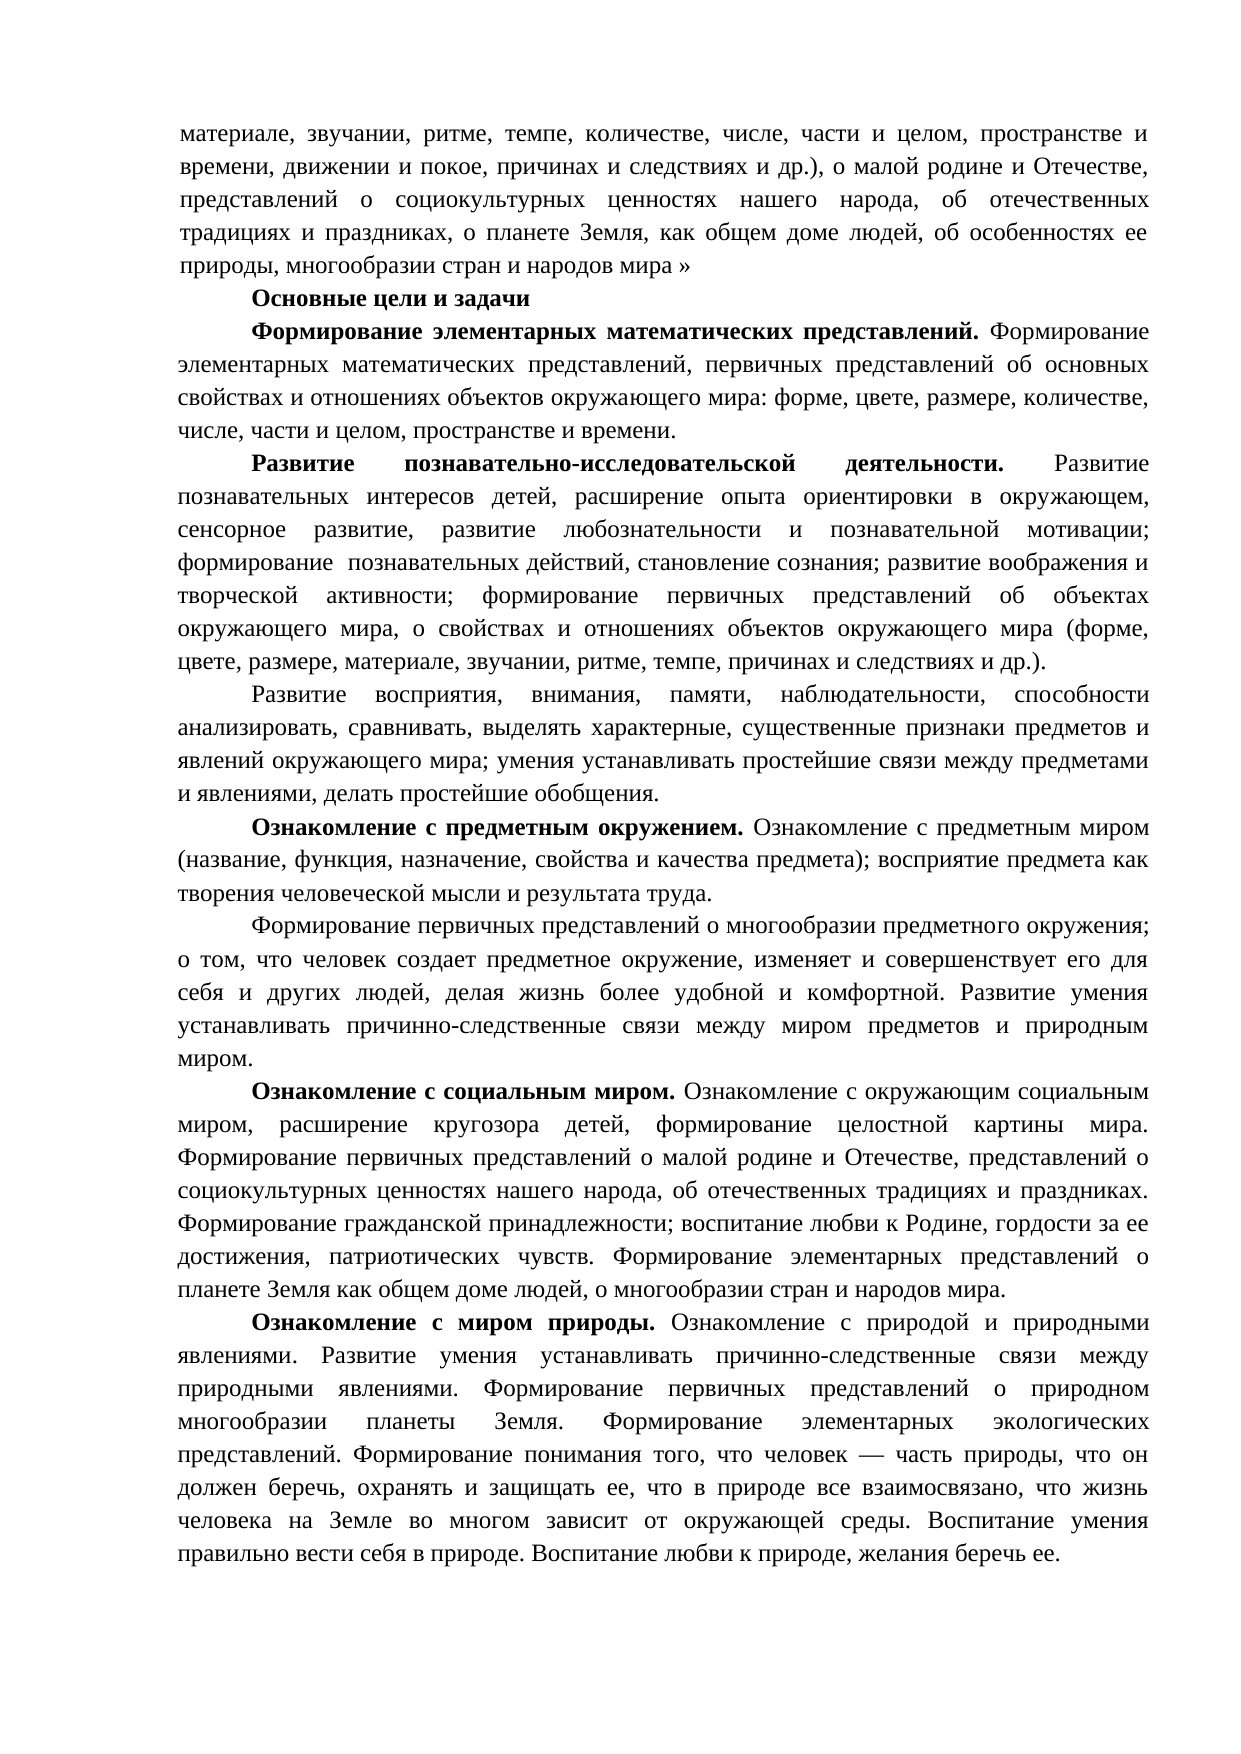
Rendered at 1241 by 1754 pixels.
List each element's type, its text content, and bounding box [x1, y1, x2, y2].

text Ознакомление с предметным окружением. Ознакомление с предметным миром (название, функция, назначение, свойства и качества предмета); восприятие предмета как творения человеческой мысли и результата труда. [177, 812, 1149, 845]
text Ознакомление с предметным окружением. Ознакомление с предметным миром (название, функция, назначение, свойства и качества предмета); восприятие предмета как творения человеческой мысли и результата труда. [177, 873, 1149, 906]
text Формирование элементарных математических представлений. Формирование элементарных математических представлений, первичных представлений об основных свойствах и отношениях объектов окружающего мира: форме, цвете, размере, количестве, числе, части и целом, пространстве и времени. [177, 316, 1149, 349]
text Развитие восприятия, внимания, памяти, наблюдательности, способности анализировать, сравнивать, выделять характерные, существенные признаки предметов и явлений окружающего мира; умения устанавливать простейшие связи между предметами и явлениями, делать простейшие обобщения. [177, 727, 1149, 746]
text Развитие познавательно-исследовательской деятельности. Развитие познавательных интересов детей, расширение опыта ориентировки в окружающем, сенсорное развитие, развитие любознательности и познавательной мотивации; формирование познавательных действий, становление сознания; развитие воображения и творческой активности; формирование первичных представлений об объектах окружающего мира, о свойствах и отношениях объектов окружающего мира (форме, цвете, размере, материале, звучании, ритме, темпе, причинах и следствиях и др.). [177, 642, 1149, 675]
text Формирование элементарных математических представлений. Формирование элементарных математических представлений, первичных представлений об основных свойствах и отношениях объектов окружающего мира: форме, цвете, размере, количестве, числе, части и целом, пространстве и времени. [177, 411, 1149, 444]
text Ознакомление с социальным миром. Ознакомление с окружающим социальным миром, расширение кругозора детей, формирование целостной картины мира. Формирование первичных представлений о малой родине и Отечестве, представлений о социокультурных ценностях нашего народа, об отечественных традициях и праздниках. Формирование гражданской принадлежности; воспитание любви к Родине, гордости за ее достижения, патриотических чувств. Формирование элементарных представлений о планете Земля как общем доме людей, о многообразии стран и народов мира. [177, 1269, 1149, 1303]
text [179, 118, 1149, 279]
text Основные цели и задачи [177, 283, 758, 312]
text Развитие познавательно-исследовательской деятельности. Развитие познавательных интересов детей, расширение опыта ориентировки в окружающем, сенсорное развитие, развитие любознательности и познавательной мотивации; формирование познавательных действий, становление сознания; развитие воображения и творческой активности; формирование первичных представлений об объектах окружающего мира, о свойствах и отношениях объектов окружающего мира (форме, цвете, размере, материале, звучании, ритме, темпе, причинах и следствиях и др.). [177, 448, 1149, 481]
text Формирование первичных представлений о многообразии предметного окружения; о том, что человек создает предметное окружение, изменяет и совершенствует его для себя и других людей, делая жизнь более удобной и комфортной. Развитие умения устанавливать причинно-следственные связи между миром предметов и природным миром. [177, 1038, 1149, 1071]
text Развитие восприятия, внимания, памяти, наблюдательности, способности анализировать, сравнивать, выделять характерные, существенные признаки предметов и явлений окружающего мира; умения устанавливать простейшие связи между предметами и явлениями, делать простейшие обобщения. [177, 774, 1149, 807]
text Формирование первичных представлений о многообразии предметного окружения; о том, что человек создает предметное окружение, изменяет и совершенствует его для себя и других людей, делая жизнь более удобной и комфортной. Развитие умения устанавливать причинно-следственные связи между миром предметов и природным миром. [177, 911, 1149, 944]
text Развитие восприятия, внимания, памяти, наблюдательности, способности анализировать, сравнивать, выделять характерные, существенные признаки предметов и явлений окружающего мира; умения устанавливать простейшие связи между предметами и явлениями, делать простейшие обобщения. [177, 679, 1149, 724]
